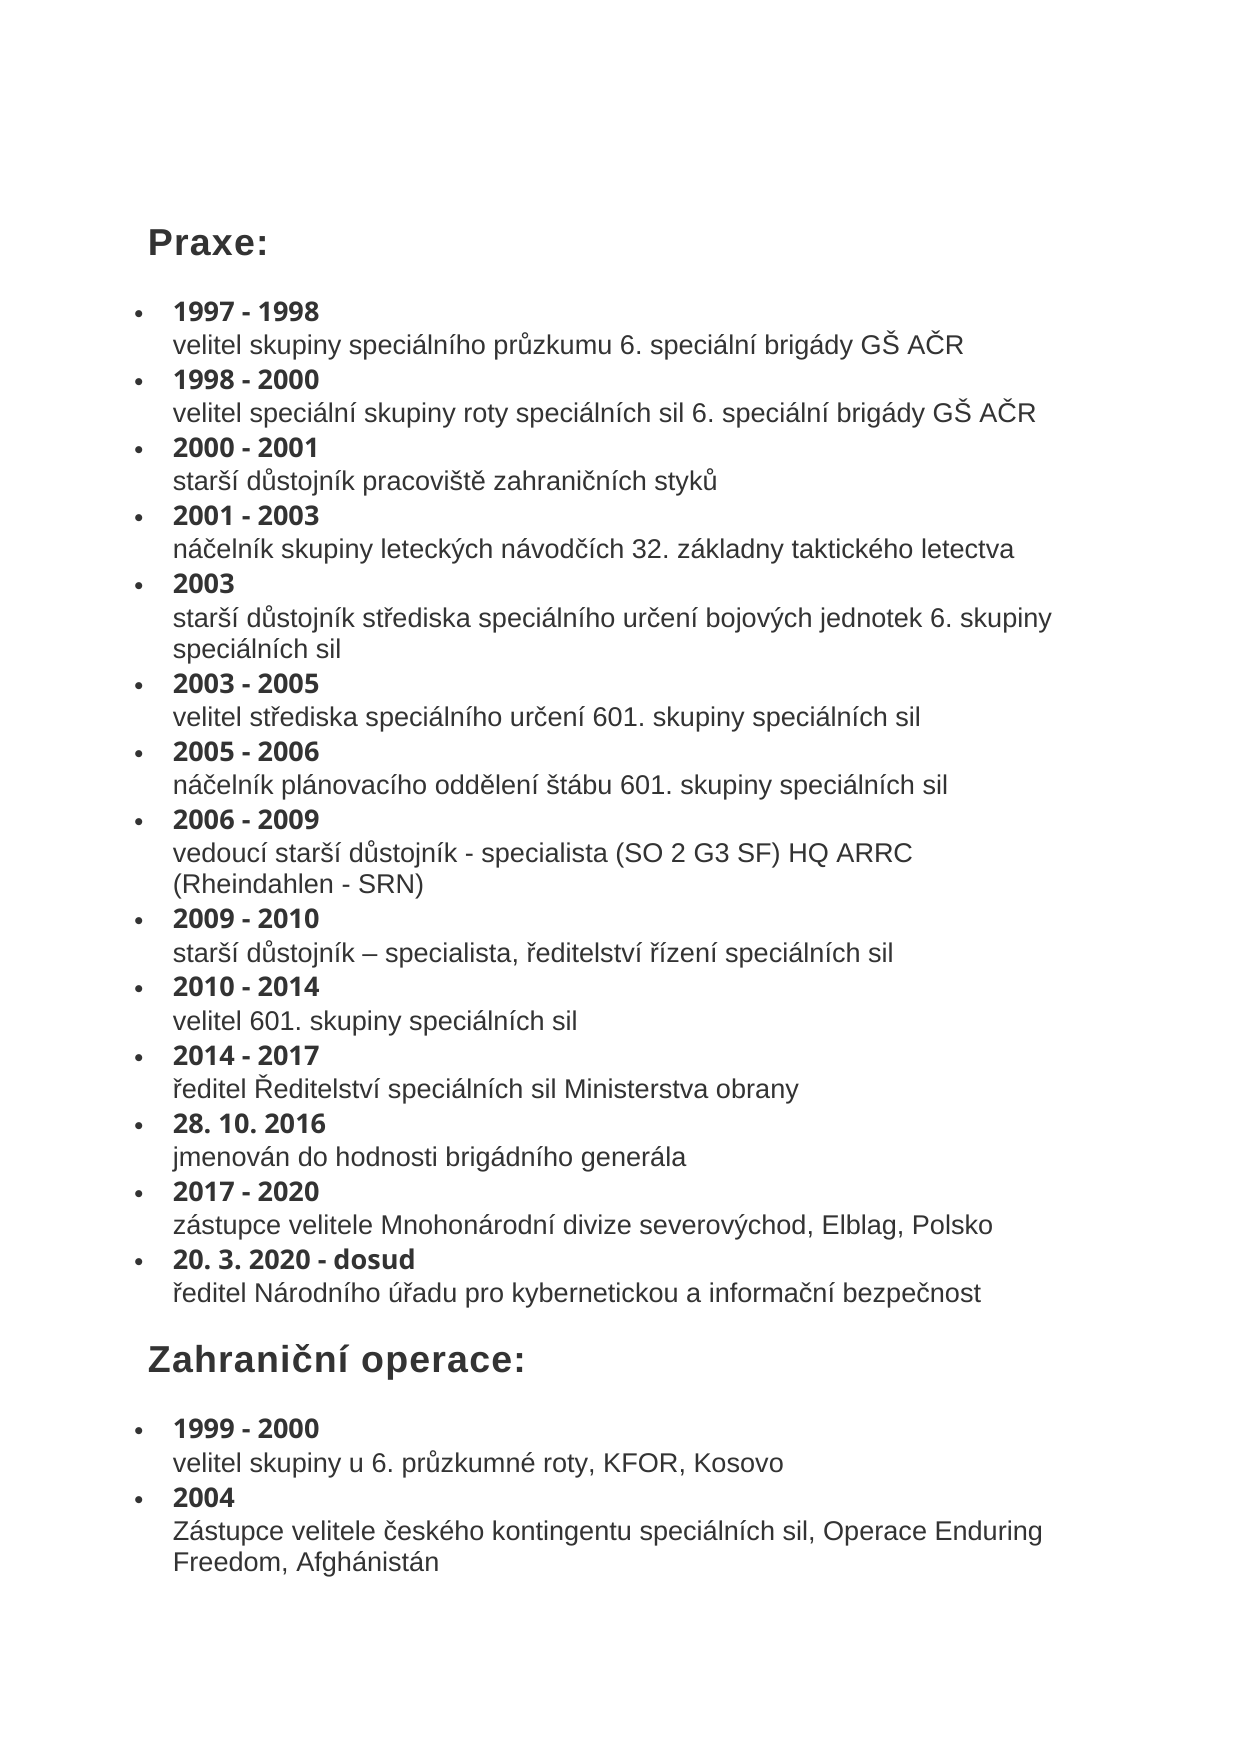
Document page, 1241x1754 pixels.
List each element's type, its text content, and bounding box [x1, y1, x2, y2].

list 2010 - 2014 velitel 601. skupiny speciálních sil [135, 968, 1068, 1036]
list 1997 - 1998 velitel skupiny speciálního průzkumu 6. speciální brigády GŠ AČR [135, 292, 1068, 360]
list 2003 - 2005 velitel střediska speciálního určení 601. skupiny speciálních sil [135, 664, 1068, 732]
list 2004 Zástupce velitele českého kontingentu speciálních sil, Operace Enduring Freedom, Afghánistán [135, 1478, 1068, 1577]
text Zahraniční operace: [148, 1338, 1093, 1381]
list 2009 - 2010 starší důstojník – specialista, ředitelství řízení speciálních sil [135, 900, 1068, 968]
text ředitel Národního úřadu pro kybernetickou a informační bezpečnost [173, 1277, 1068, 1308]
list 28. 10. 2016 jmenován do hodnosti brigádního generála [135, 1104, 1068, 1172]
list 2006 - 2009 vedoucí starší důstojník - specialista (SO 2 G3 SF) HQ ARRC (Rheindahlen - SRN) [135, 800, 1068, 900]
text Praxe: [148, 220, 1093, 263]
list 2005 - 2006 náčelník plánovacího oddělení štábu 601. skupiny speciálních sil [135, 732, 1068, 800]
list 2014 - 2017 ředitel Ředitelství speciálních sil Ministerstva obrany [135, 1036, 1068, 1104]
list 20. 3. 2020 - dosud [135, 1240, 1068, 1277]
list 1998 - 2000 velitel speciální skupiny roty speciálních sil 6. speciální brigády GŠ AČR [135, 360, 1068, 428]
list 2017 - 2020 zástupce velitele Mnohonárodní divize severovýchod, Elblag, Polsko [135, 1172, 1068, 1240]
list 2001 - 2003 náčelník skupiny leteckých návodčích 32. základny taktického letectva [135, 497, 1068, 565]
list 2000 - 2001 starší důstojník pracoviště zahraničních styků [135, 428, 1068, 497]
list 2003 starší důstojník střediska speciálního určení bojových jednotek 6. skupiny speciálních sil [135, 565, 1068, 664]
list 1999 - 2000 velitel skupiny u 6. průzkumné roty, KFOR, Kosovo [135, 1410, 1068, 1478]
